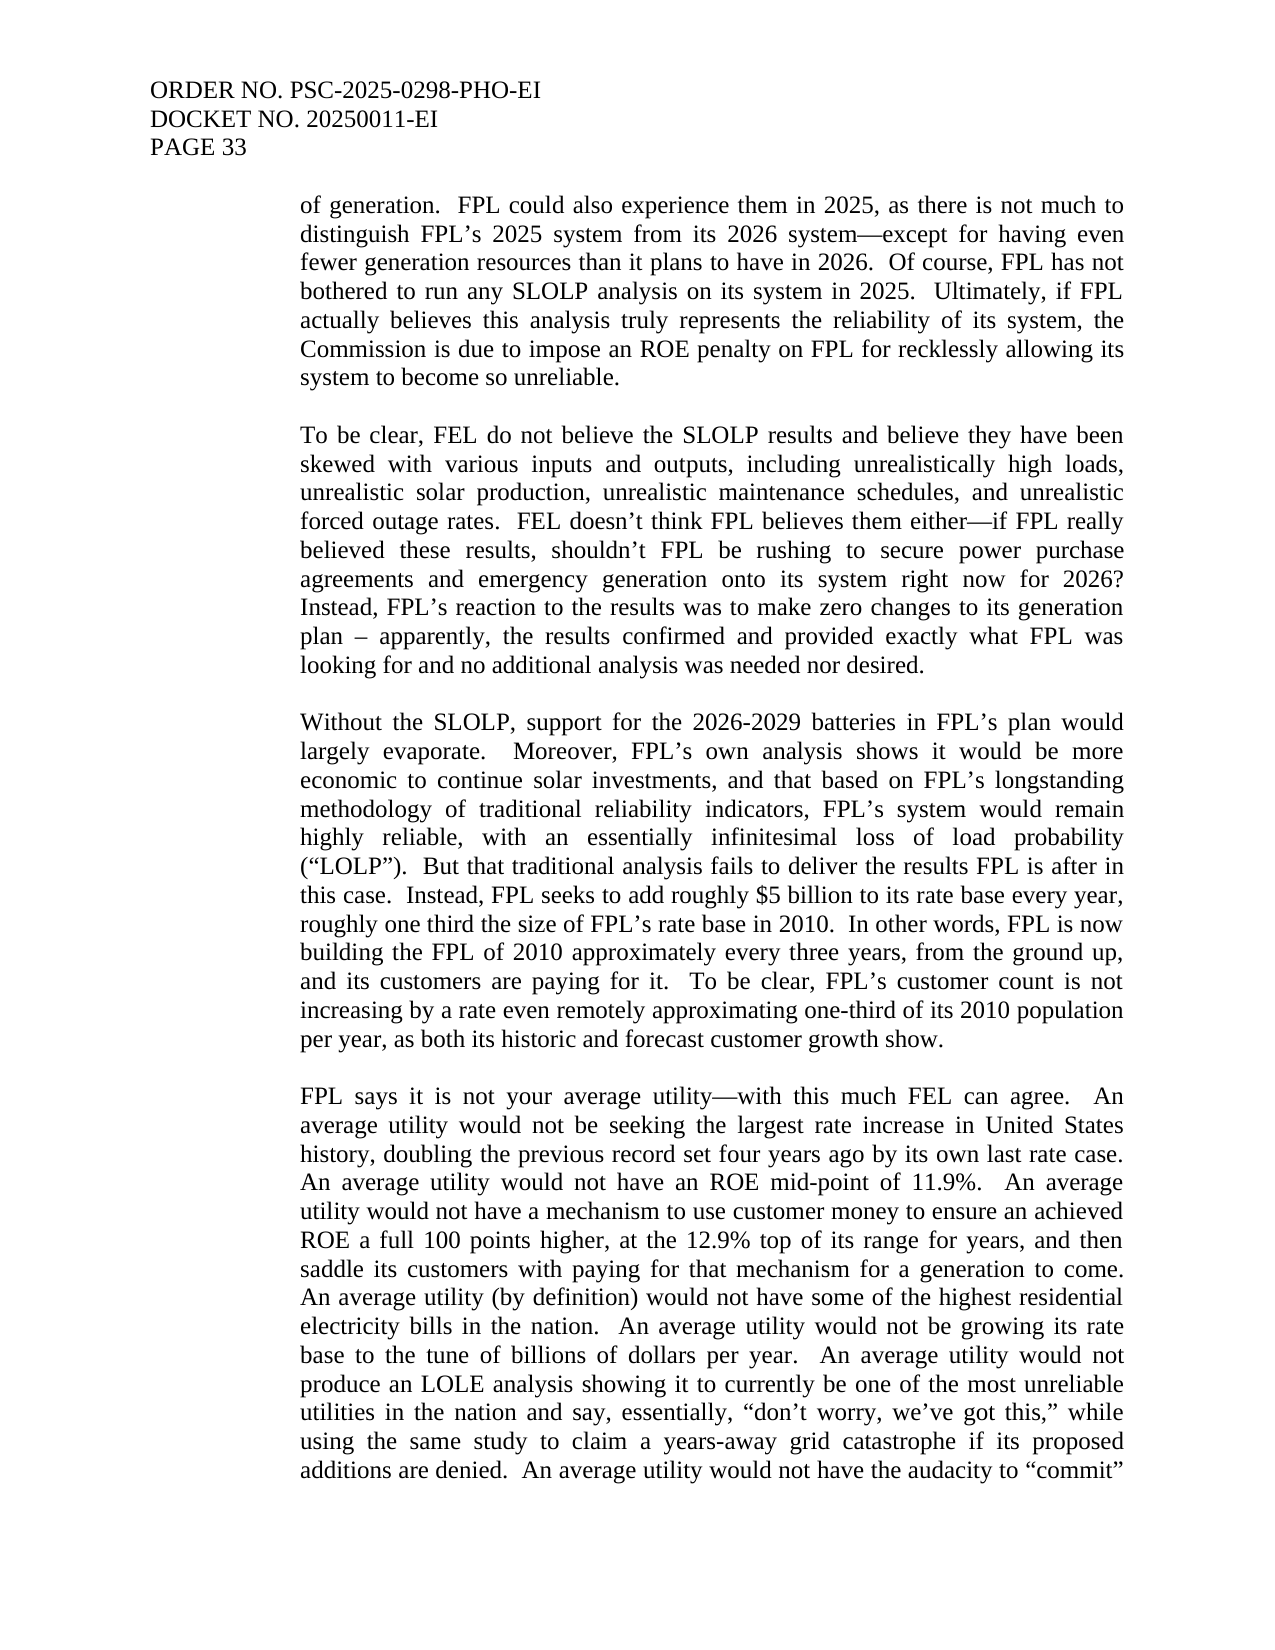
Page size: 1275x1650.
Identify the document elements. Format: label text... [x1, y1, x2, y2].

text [150, 1081, 1125, 1484]
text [150, 190, 1125, 391]
text Without the SLOLP, support for the 2026-2029 batteries in FPL’s plan would largely evaporate. Moreover, FPL’s own analysis shows it would be more economic to continue solar investments, and that based on FPL’s longstanding methodology of traditional reliability indicators, FPL’s system would remain highly reliable, with an essentially infinitesimal loss of load probability (“LOLP”). But that traditional analysis fails to deliver the results FPL is after in this case. Instead, FPL seeks to add roughly $5 billion to its rate base every year, roughly one third the size of FPL’s rate base in 2010. In other words, FPL is now building the FPL of 2010 approximately every three years, from the ground up, and its customers are paying for it. To be clear, FPL’s customer count is not increasing by a rate even remotely approximating one-third of its 2010 population per year, as both its historic and forecast customer growth show. [150, 707, 1125, 1052]
text To be clear, FEL do not believe the SLOLP results and believe they have been skewed with various inputs and outputs, including unrealistically high loads, unrealistic solar production, unrealistic maintenance schedules, and unrealistic forced outage rates. FEL doesn’t think FPL believes them either—if FPL really believed these results, shouldn’t FPL be rushing to secure power purchase agreements and emergency generation onto its system right now for 2026? Instead, FPL’s reaction to the results was to make zero changes to its generation plan – apparently, the results confirmed and provided exactly what FPL was looking for and no additional analysis was needed nor desired. [150, 420, 1125, 679]
